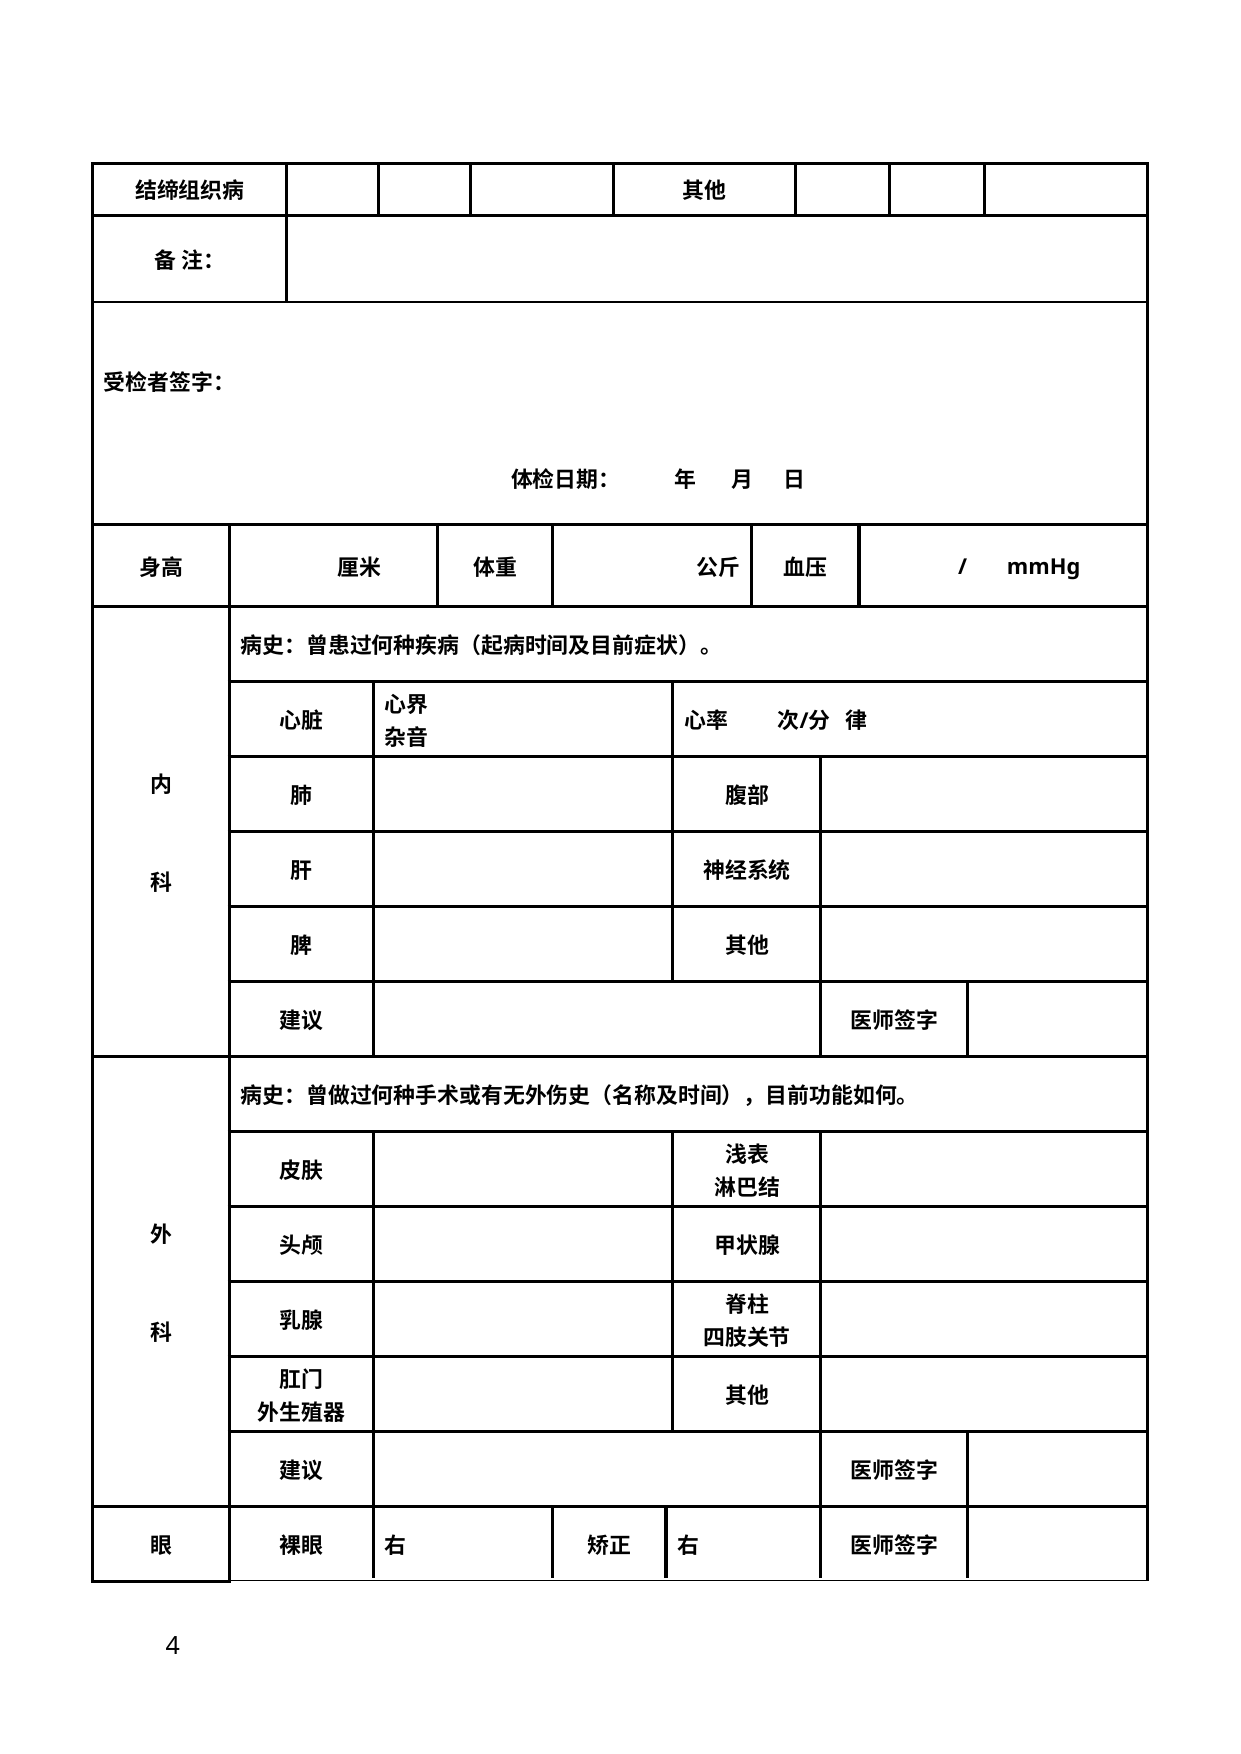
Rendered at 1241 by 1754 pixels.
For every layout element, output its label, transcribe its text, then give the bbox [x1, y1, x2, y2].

table_cell 身高 [94, 526, 228, 605]
table_cell 备 注： [94, 217, 285, 301]
table_cell 心率 次/分 律 [674, 683, 1146, 755]
table_cell [375, 1208, 671, 1280]
table_cell [822, 1208, 1146, 1280]
table_cell 建议 [231, 1433, 372, 1505]
table_cell / mmHg [861, 526, 1146, 605]
table_cell 裸眼 视力 [231, 1508, 373, 1580]
table_cell 右 [666, 1508, 821, 1580]
table_cell 肝 [231, 833, 372, 905]
table_cell 受检者签字： 体检日期： 年 月 日 [94, 303, 1146, 523]
table_cell [472, 165, 612, 213]
table_cell 外 科 [94, 1058, 228, 1505]
table_cell 医师签字 [821, 1508, 967, 1580]
table_cell 乳腺 [231, 1283, 372, 1355]
table_cell [822, 908, 1146, 980]
table_cell [967, 1508, 1146, 1580]
table_cell [969, 983, 1146, 1055]
table_cell 皮肤 [231, 1133, 372, 1205]
table_cell [797, 165, 888, 213]
table_cell [375, 1133, 671, 1205]
table_cell 结缔组织病 [94, 165, 285, 213]
table_cell [891, 165, 983, 213]
table_cell [822, 1358, 1146, 1430]
table_cell [375, 758, 671, 830]
table_cell 公斤 [554, 526, 750, 605]
table_cell 建议 [231, 983, 372, 1055]
table_cell 病史：曾患过何种疾病（起病时间及目前症状）。 [231, 608, 1146, 680]
table_cell 腹部 [674, 758, 819, 830]
table_cell 心界 杂音 [375, 683, 671, 755]
table_cell [288, 165, 377, 213]
table_cell 其他 [674, 908, 819, 980]
table_cell [822, 833, 1146, 905]
table_cell 脊柱 四肢关节 [674, 1283, 819, 1355]
table_cell 医师签字 [822, 983, 966, 1055]
table_cell [288, 217, 1146, 301]
table_cell 浅表 淋巴结 [674, 1133, 819, 1205]
table_cell 其他 [615, 165, 794, 213]
table_cell [380, 165, 469, 213]
table_cell 厘米 [231, 526, 436, 605]
table_cell [375, 1283, 671, 1355]
table_cell 其他 [674, 1358, 819, 1430]
table_cell 肛门 外生殖器 [231, 1358, 372, 1430]
table_cell 病史：曾做过何种手术或有无外伤史（名称及时间），目前功能如何。 [231, 1058, 1146, 1130]
table_cell 神经系统 [674, 833, 819, 905]
table_cell [375, 983, 819, 1055]
table_cell 头颅 [231, 1208, 372, 1280]
table_cell 右 [373, 1508, 552, 1580]
table_cell 眼 科 [94, 1508, 228, 1580]
table_cell [375, 1433, 819, 1505]
table_cell [969, 1433, 1146, 1505]
table_cell [986, 165, 1146, 213]
table_cell [375, 908, 671, 980]
table_cell [822, 758, 1146, 830]
table_cell 内 科 [94, 608, 228, 1055]
table_cell [822, 1283, 1146, 1355]
table_cell 血压 [753, 526, 857, 605]
table_cell 体重 [439, 526, 551, 605]
table_cell [375, 833, 671, 905]
table_cell [375, 1358, 671, 1430]
table_cell 心脏 [231, 683, 372, 755]
table_cell 肺 [231, 758, 372, 830]
table_cell [822, 1133, 1146, 1205]
table_cell 甲状腺 [674, 1208, 819, 1280]
table_cell 矫正 视力 [553, 1508, 666, 1580]
table_cell 医师签字 [822, 1433, 966, 1505]
table_cell 脾 [231, 908, 372, 980]
